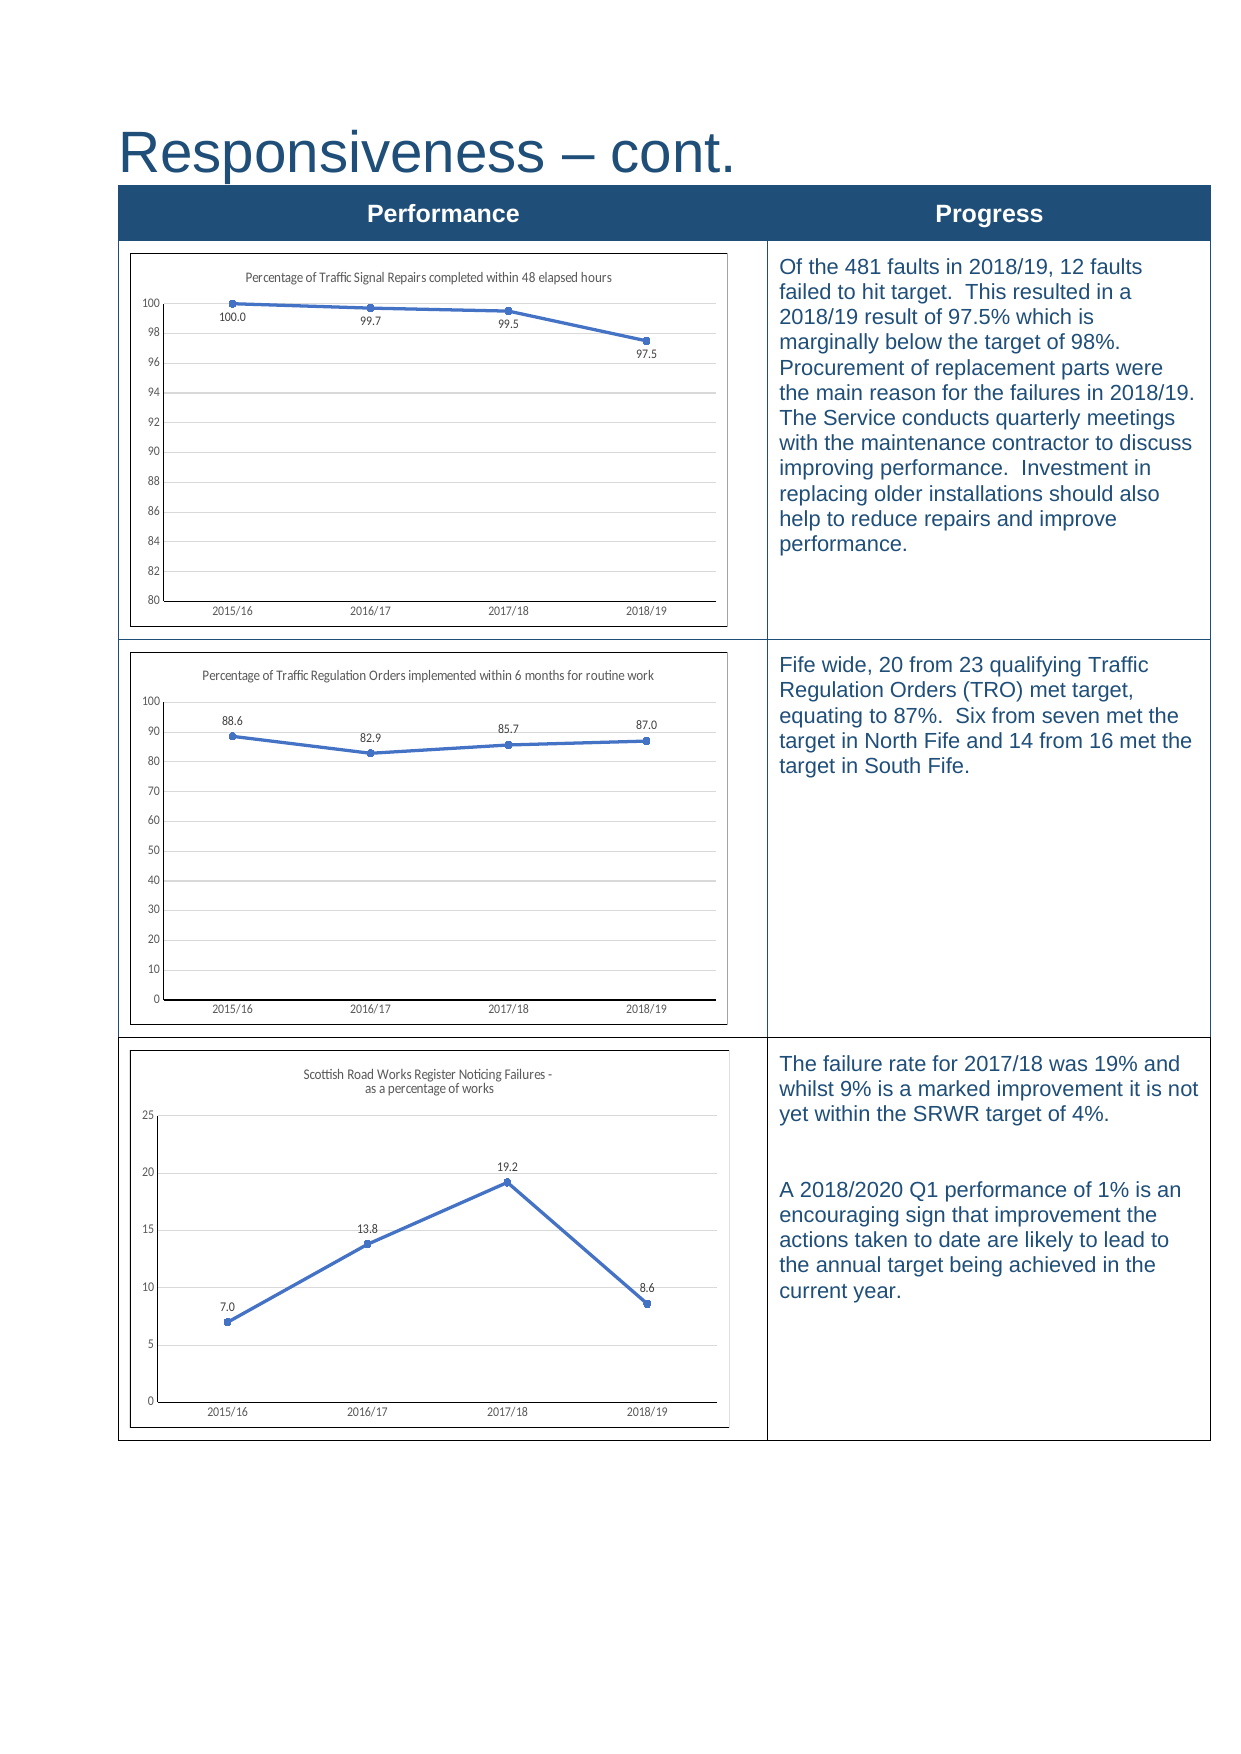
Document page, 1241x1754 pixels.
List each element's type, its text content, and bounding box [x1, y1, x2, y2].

table_cell The failure rate for 2017/18 was 19% and whilst 9% is a marked improvement it is not yet within the SRWR target of 4%. A 2018/2020 Q1 performance of 1% is an encouraging sign that improvement the actions taken to date are likely to lead to the annual target being achieved in the current year. [768, 1038, 1210, 1440]
table_cell [119, 1038, 767, 1440]
table_header Progress [768, 186, 1210, 240]
table_cell Of the 481 faults in 2018/19, 12 faults failed to hit target. This resulted in a 2018/19 result of 97.5% which is marginally below the target of 98%. Procurement of replacement parts were the main reason for the failures in 2018/19. The Service conducts quarterly meetings with the maintenance contractor to discuss improving performance. Investment in replacing older installations should also help to reduce repairs and improve performance. [768, 241, 1210, 639]
text Responsiveness – cont. [118, 118, 1122, 185]
table_cell Fife wide, 20 from 23 qualifying Traffic Regulation Orders (TRO) met target, equating to 87%. Six from seven met the target in North Fife and 14 from 16 met the target in South Fife. [768, 640, 1210, 1037]
table_header Performance [119, 186, 767, 240]
table_cell [119, 640, 767, 1037]
table_cell [119, 241, 767, 639]
